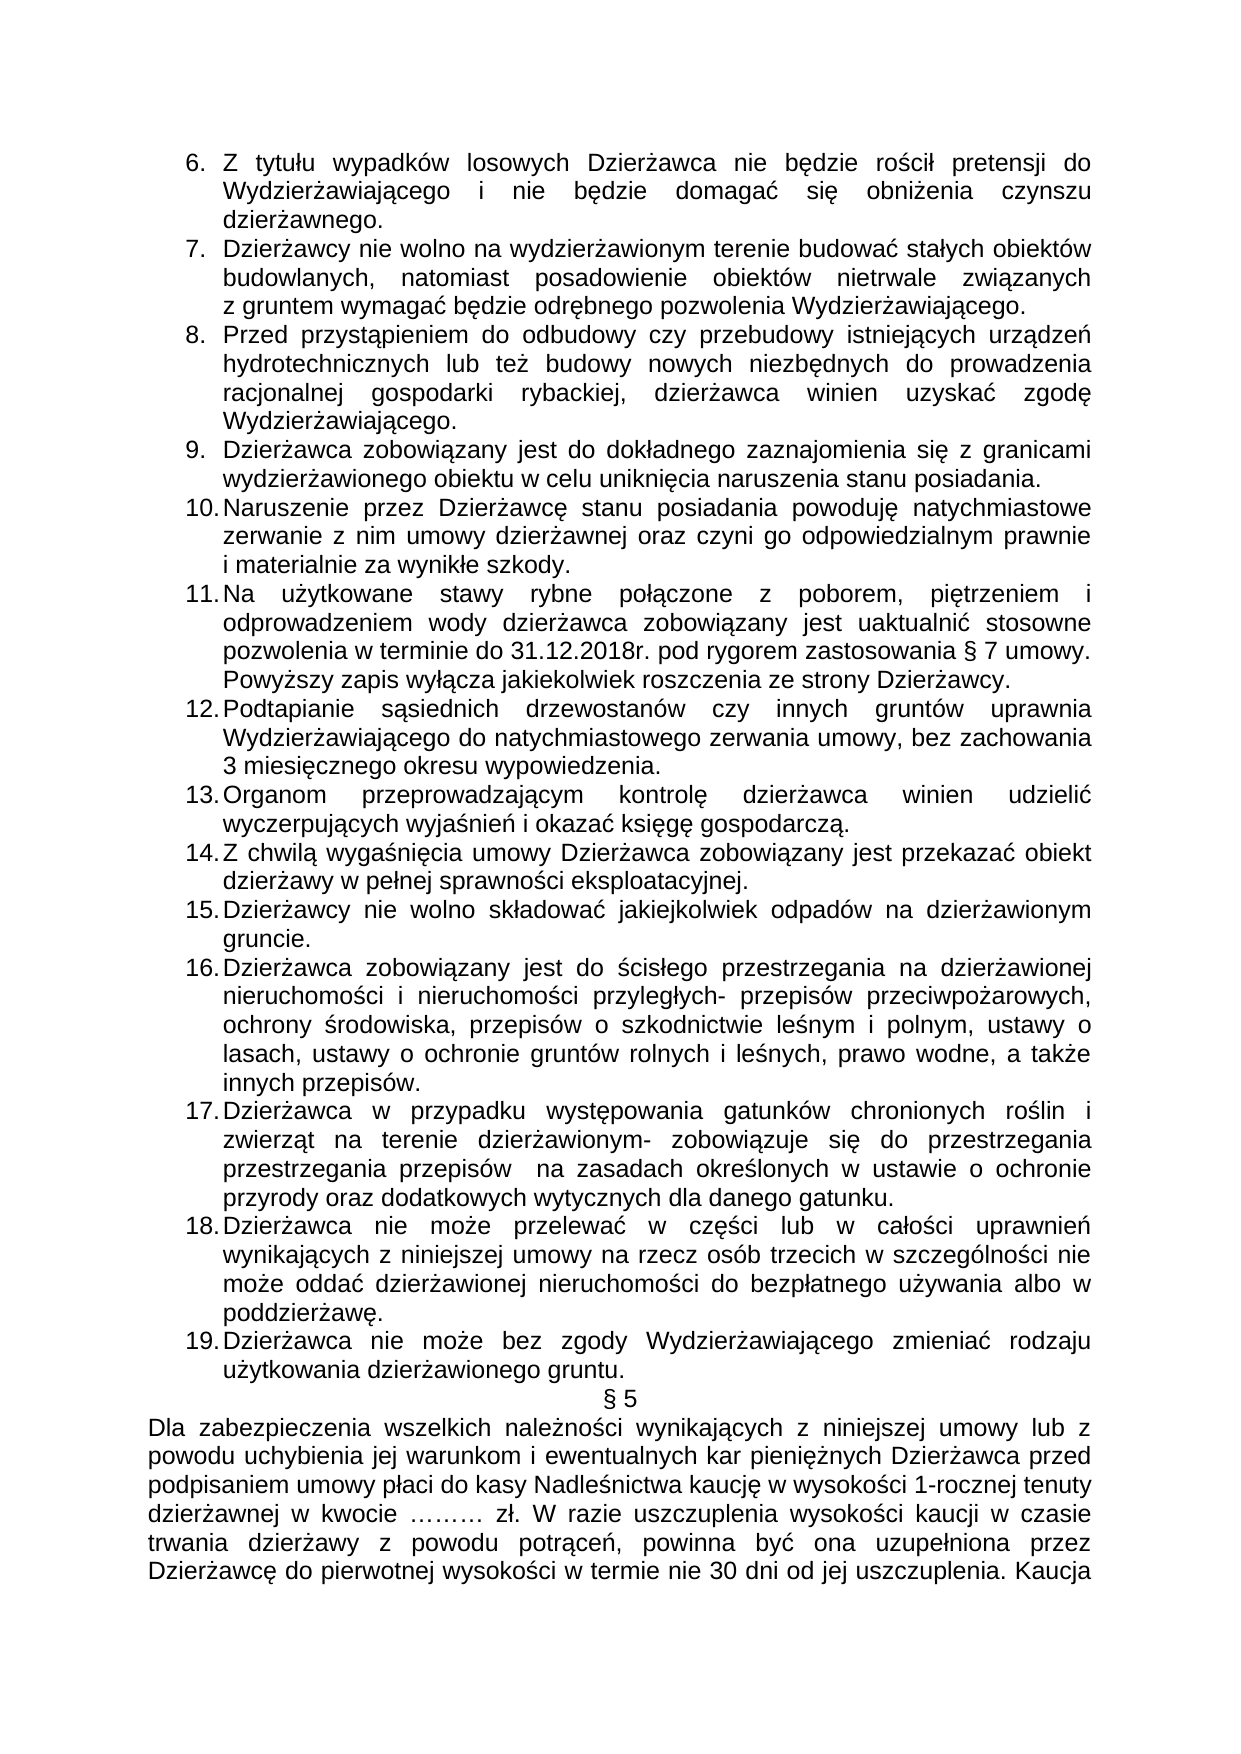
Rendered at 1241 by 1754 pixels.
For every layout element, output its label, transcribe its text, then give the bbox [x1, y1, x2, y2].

list Dzierżawca zobowiązany jest do ścisłego przestrzegania na dzierżawionej nieruchomości i nieruchomości przyległych- przepisów przeciwpożarowych, ochrony środowiska, przepisów o szkodnictwie leśnym i polnym, ustawy o lasach, ustawy o ochronie gruntów rolnych i leśnych, prawo wodne, a także innych przepisów. [185, 953, 1093, 1096]
text § 5 [148, 1384, 1093, 1413]
list Na użytkowane stawy rybne połączone z poborem, piętrzeniem i odprowadzeniem wody dzierżawca zobowiązany jest uaktualnić stosowne pozwolenia w terminie do 31.12.2018r. pod rygorem zastosowania § 7 umowy. Powyższy zapis wyłącza jakiekolwiek roszczenia ze strony Dzierżawcy. [185, 579, 1093, 694]
list Dzierżawca nie może bez zgody Wydzierżawiającego zmieniać rodzaju użytkowania dzierżawionego gruntu. [185, 1326, 1093, 1384]
list Z tytułu wypadków losowych Dzierżawca nie będzie rościł pretensji do Wydzierżawiającego i nie będzie domagać się obniżenia czynszu dzierżawnego. [185, 148, 1093, 234]
list Z chwilą wygaśnięcia umowy Dzierżawca zobowiązany jest przekazać obiekt dzierżawy w pełnej sprawności eksploatacyjnej. [185, 838, 1093, 895]
list Dzierżawcy nie wolno składować jakiejkolwiek odpadów na dzierżawionym gruncie. [185, 895, 1093, 953]
list Organom przeprowadzającym kontrolę dzierżawca winien udzielić wyczerpujących wyjaśnień i okazać księgę gospodarczą. [185, 780, 1093, 838]
list Dzierżawcy nie wolno na wydzierżawionym terenie budować stałych obiektów budowlanych, natomiast posadowienie obiektów nietrwale związanych z gruntem wymagać będzie odrębnego pozwolenia Wydzierżawiającego. [185, 234, 1093, 320]
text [148, 1413, 1093, 1585]
list Naruszenie przez Dzierżawcę stanu posiadania powoduję natychmiastowe zerwanie z nim umowy dzierżawnej oraz czyni go odpowiedzialnym prawnie i materialnie za wynikłe szkody. [185, 493, 1093, 579]
list Dzierżawca nie może przelewać w części lub w całości uprawnień wynikających z niniejszej umowy na rzecz osób trzecich w szczególności nie może oddać dzierżawionej nieruchomości do bezpłatnego używania albo w poddzierżawę. [185, 1211, 1093, 1326]
list Dzierżawca zobowiązany jest do dokładnego zaznajomienia się z granicami wydzierżawionego obiektu w celu uniknięcia naruszenia stanu posiadania. [185, 435, 1093, 493]
list Podtapianie sąsiednich drzewostanów czy innych gruntów uprawnia Wydzierżawiającego do natychmiastowego zerwania umowy, bez zachowania 3 miesięcznego okresu wypowiedzenia. [185, 694, 1093, 780]
list Dzierżawca w przypadku występowania gatunków chronionych roślin i zwierząt na terenie dzierżawionym- zobowiązuje się do przestrzegania przestrzegania przepisów na zasadach określonych w ustawie o ochronie przyrody oraz dodatkowych wytycznych dla danego gatunku. [185, 1096, 1093, 1211]
list Przed przystąpieniem do odbudowy czy przebudowy istniejących urządzeń hydrotechnicznych lub też budowy nowych niezbędnych do prowadzenia racjonalnej gospodarki rybackiej, dzierżawca winien uzyskać zgodę Wydzierżawiającego. [185, 320, 1093, 435]
